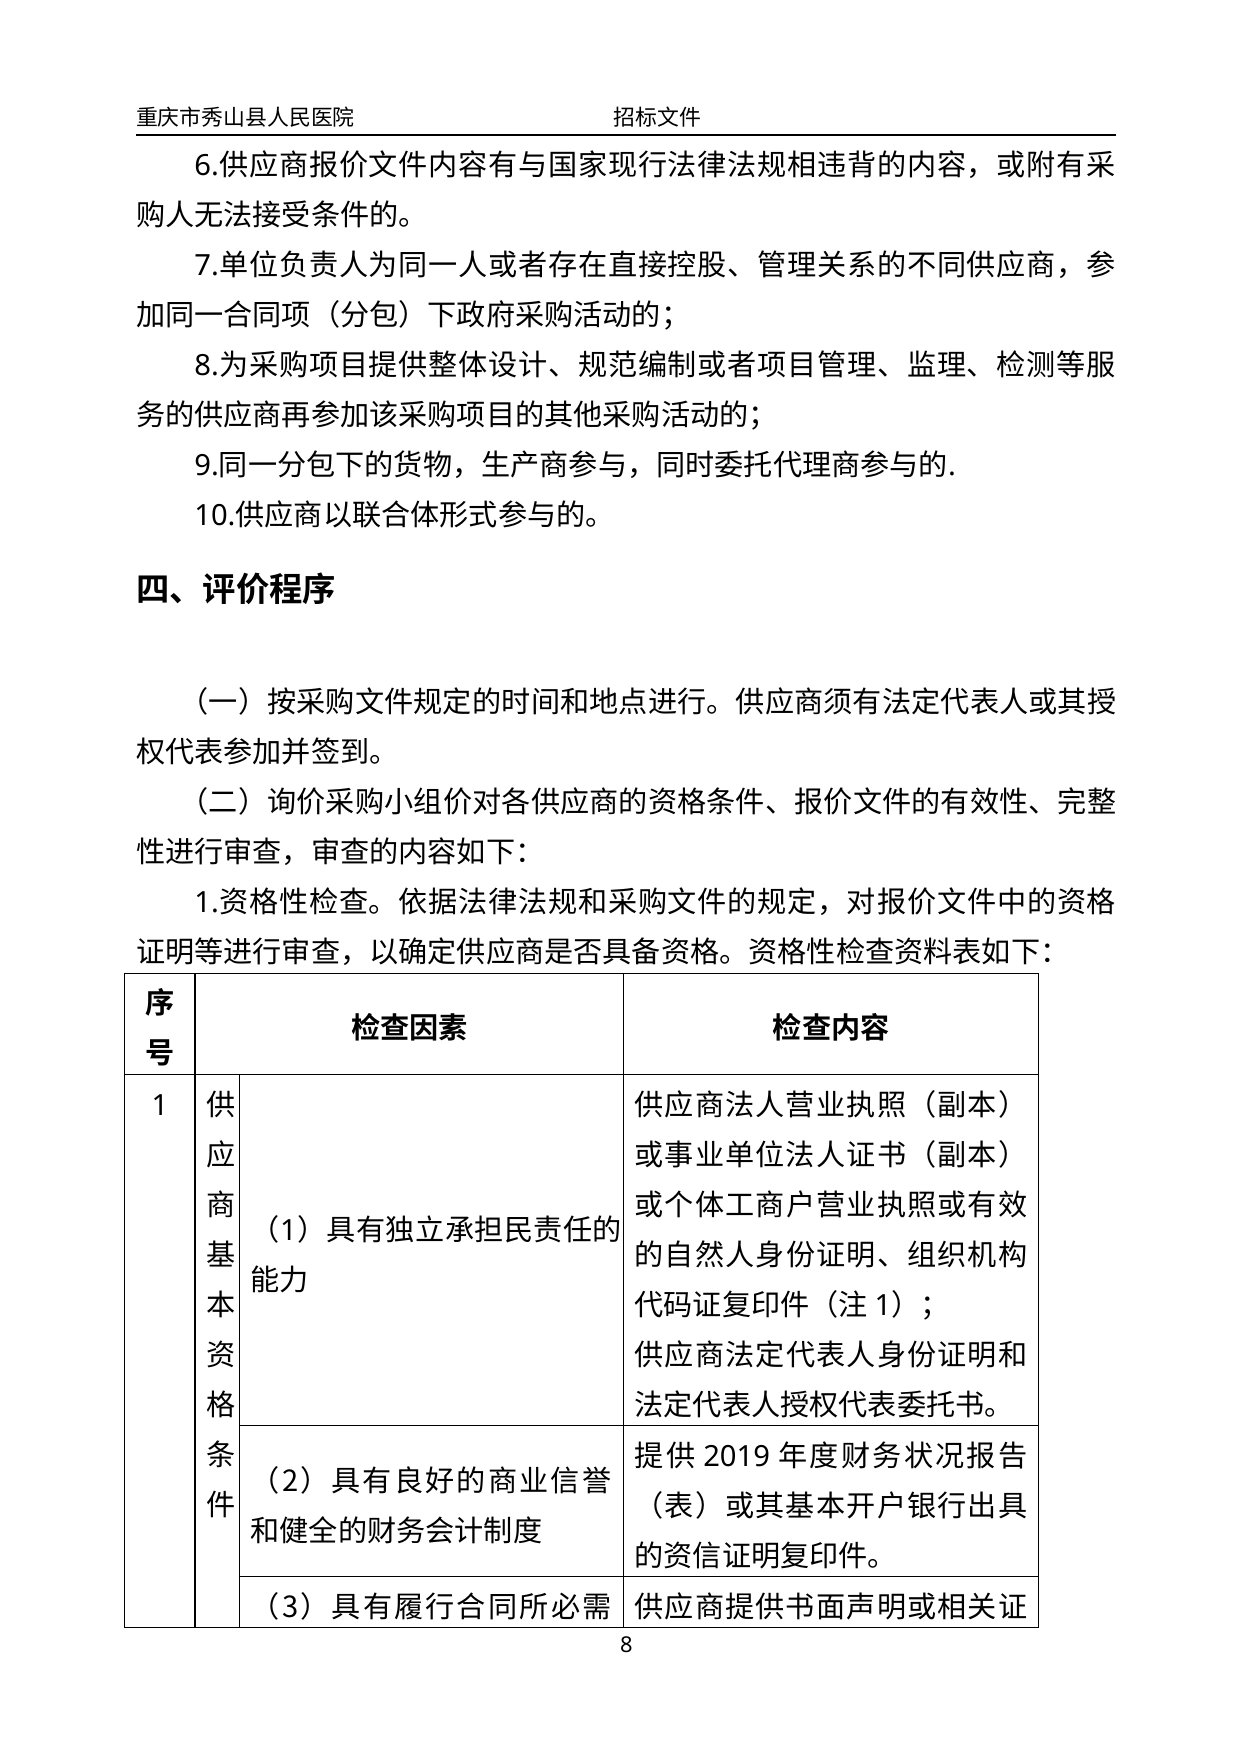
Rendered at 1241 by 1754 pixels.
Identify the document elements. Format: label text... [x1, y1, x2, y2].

text 6.供应商报价文件内容有与国家现行法律法规相违背的内容，或附有采购人无法接受条件的。 [136, 136, 1116, 236]
table_header 序号 [125, 974, 194, 1074]
text 8.为采购项目提供整体设计、规范编制或者项目管理、监理、检测等服务的供应商再参加该采购项目的其他采购活动的； [136, 336, 1116, 436]
table_cell 供应商法人营业执照（副本）或事业单位法人证书（副本）或个体工商户营业执照或有效的自然人身份证明、组织机构代码证复印件（注 1）； 供应商法定代表人身份证明和法定代表人授权代表委托书。 [624, 1075, 1038, 1425]
text 10.供应商以联合体形式参与的。 [136, 486, 1116, 536]
table_header 检查因素 [196, 974, 623, 1074]
table_cell （1）具有独立承担民责任的能力 [240, 1075, 623, 1425]
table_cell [240, 1577, 623, 1627]
text （二）询价采购小组价对各供应商的资格条件、报价文件的有效性、完整性进行审查，审查的内容如下： [136, 773, 1116, 873]
table_cell 提供2019年度财务状况报告（表）或其基本开户银行出具的资信证明复印件。 [624, 1426, 1038, 1576]
table_cell （2）具有良好的商业信誉和健全的财务会计制度 [240, 1426, 623, 1576]
text （一）按采购文件规定的时间和地点进行。供应商须有法定代表人或其授权代表参加并签到。 [136, 673, 1116, 773]
table_header 检查内容 [624, 974, 1038, 1074]
text 1.资格性检查。依据法律法规和采购文件的规定，对报价文件中的资格证明等进行审查，以确定供应商是否具备资格。资格性检查资料表如下： [136, 873, 1116, 973]
table_cell 1 [125, 1075, 194, 1627]
text 7.单位负责人为同一人或者存在直接控股、管理关系的不同供应商，参加同一合同项（分包）下政府采购活动的； [136, 236, 1116, 336]
text 9.同一分包下的货物，生产商参与，同时委托代理商参与的. [136, 436, 1116, 486]
subtitle 四、评价程序 [136, 563, 1116, 611]
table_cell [624, 1577, 1038, 1627]
table_cell 供 应 商 基 本 资 格 条 件 [196, 1075, 239, 1627]
